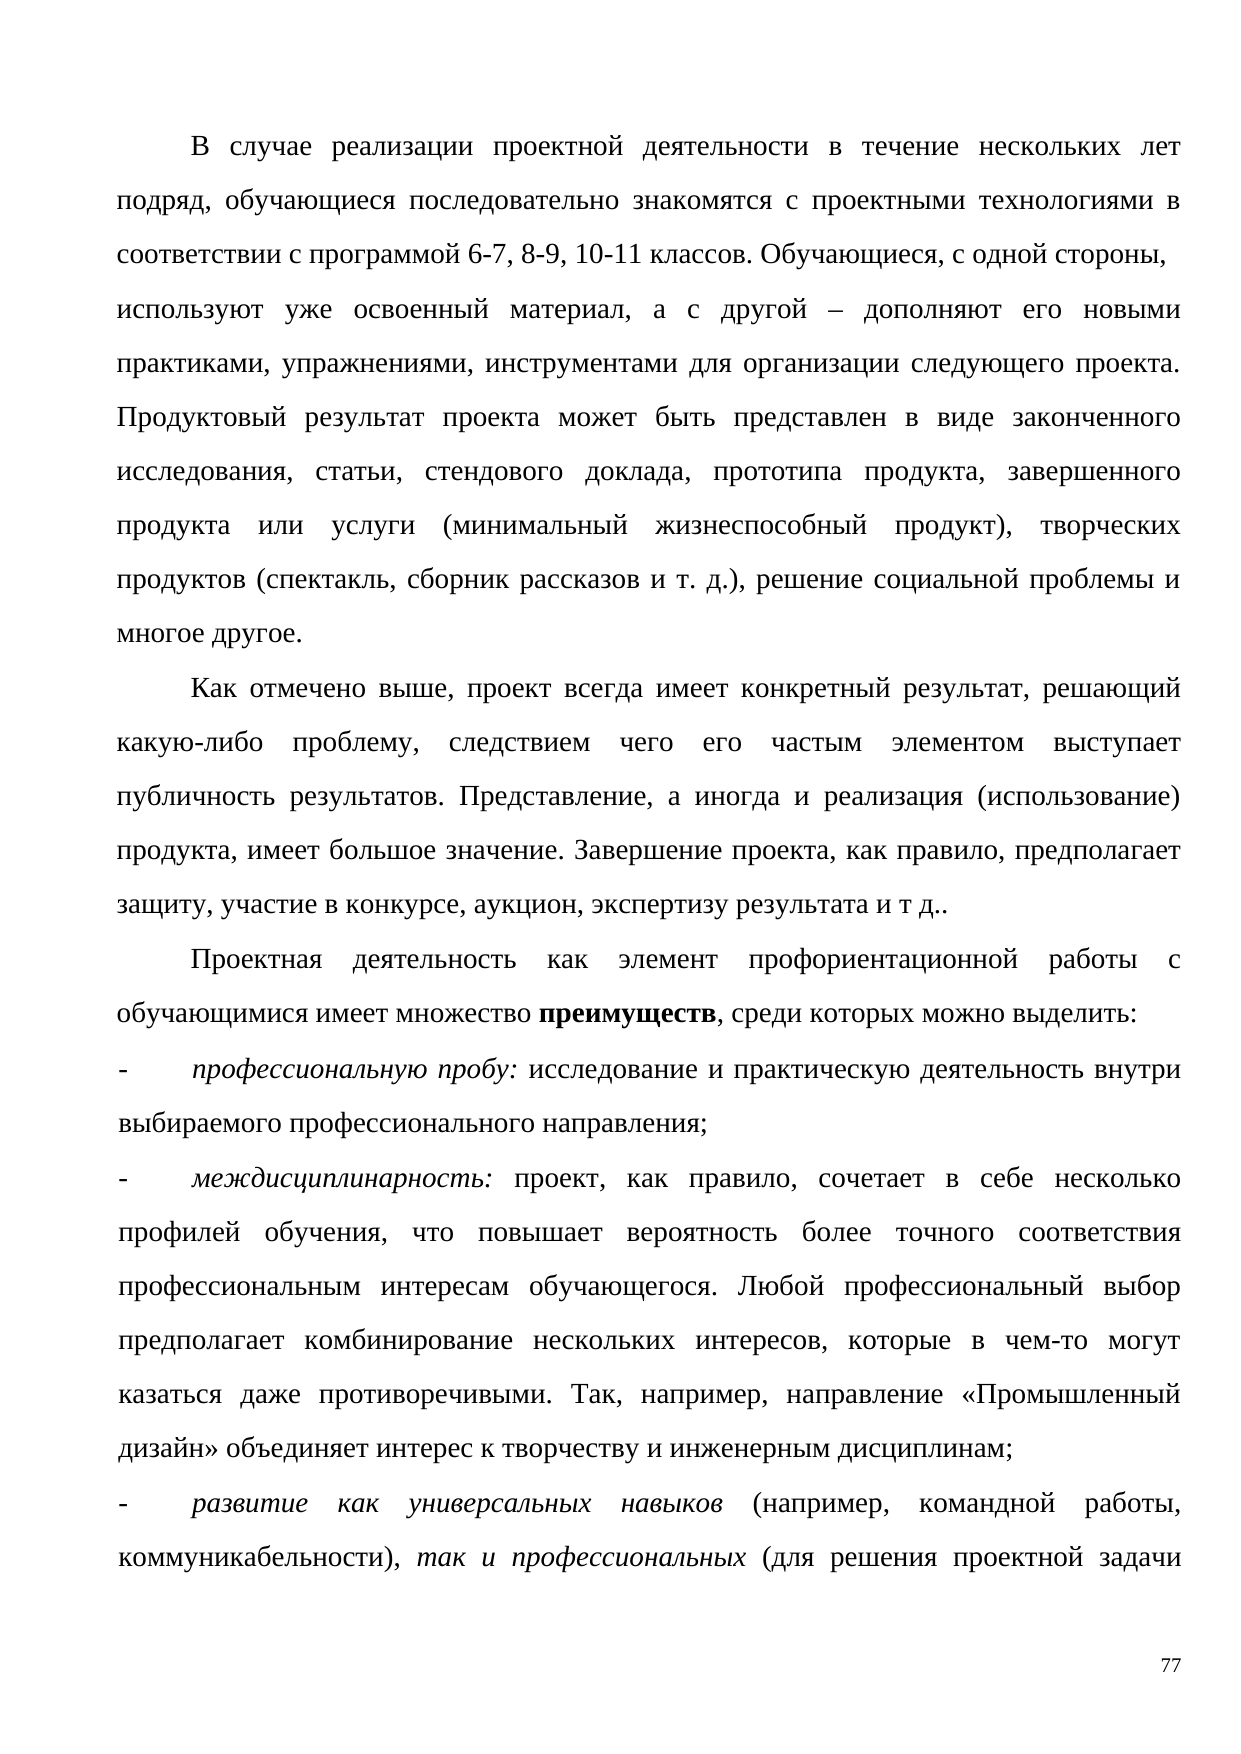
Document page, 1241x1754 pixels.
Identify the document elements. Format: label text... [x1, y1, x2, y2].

list междисциплинарность: проект, как правило, сочетает в себе несколько профилей обучения, что повышает вероятность более точного соответствия профессиональным интересам обучающегося. Любой профессиональный выбор предполагает комбинирование нескольких интересов, которые в чем-то могут казаться даже противоречивыми. Так, например, направление «Промышленный дизайн» объединяет интерес к творчеству и инженерным дисциплинам; [118, 1160, 1182, 1464]
text Проектная деятельность как элемент профориентационной работы с обучающимися имеет множество преимуществ, среди которых можно выделить: [116, 942, 1182, 1029]
list профессиональную пробу: исследование и практическую деятельность внутри выбираемого профессионального направления; [118, 1051, 1182, 1138]
text используют уже освоенный материал, а с другой – дополняют его новыми практиками, упражнениями, инструментами для организации следующего проекта. Продуктовый результат проекта может быть представлен в виде законченного исследования, статьи, стендового доклада, прототипа продукта, завершенного продукта или услуги (минимальный жизнеспособный продукт), творческих продуктов (спектакль, сборник рассказов и т. д.), решение социальной проблемы и многое другое. [116, 291, 1182, 648]
text В случае реализации проектной деятельности в течение нескольких лет подряд, обучающиеся последовательно знакомятся с проектными технологиями в соответствии с программой 6-7, 8-9, 10-11 классов. Обучающиеся, с одной стороны, [116, 128, 1182, 269]
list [118, 1486, 1182, 1573]
text Как отмечено выше, проект всегда имеет конкретный результат, решающий какую-либо проблему, следствием чего его частым элементом выступает публичность результатов. Представление, а иногда и реализация (использование) продукта, имеет большое значение. Завершение проекта, как правило, предполагает защиту, участие в конкурсе, аукцион, экспертизу результата и т д.. [116, 670, 1182, 920]
